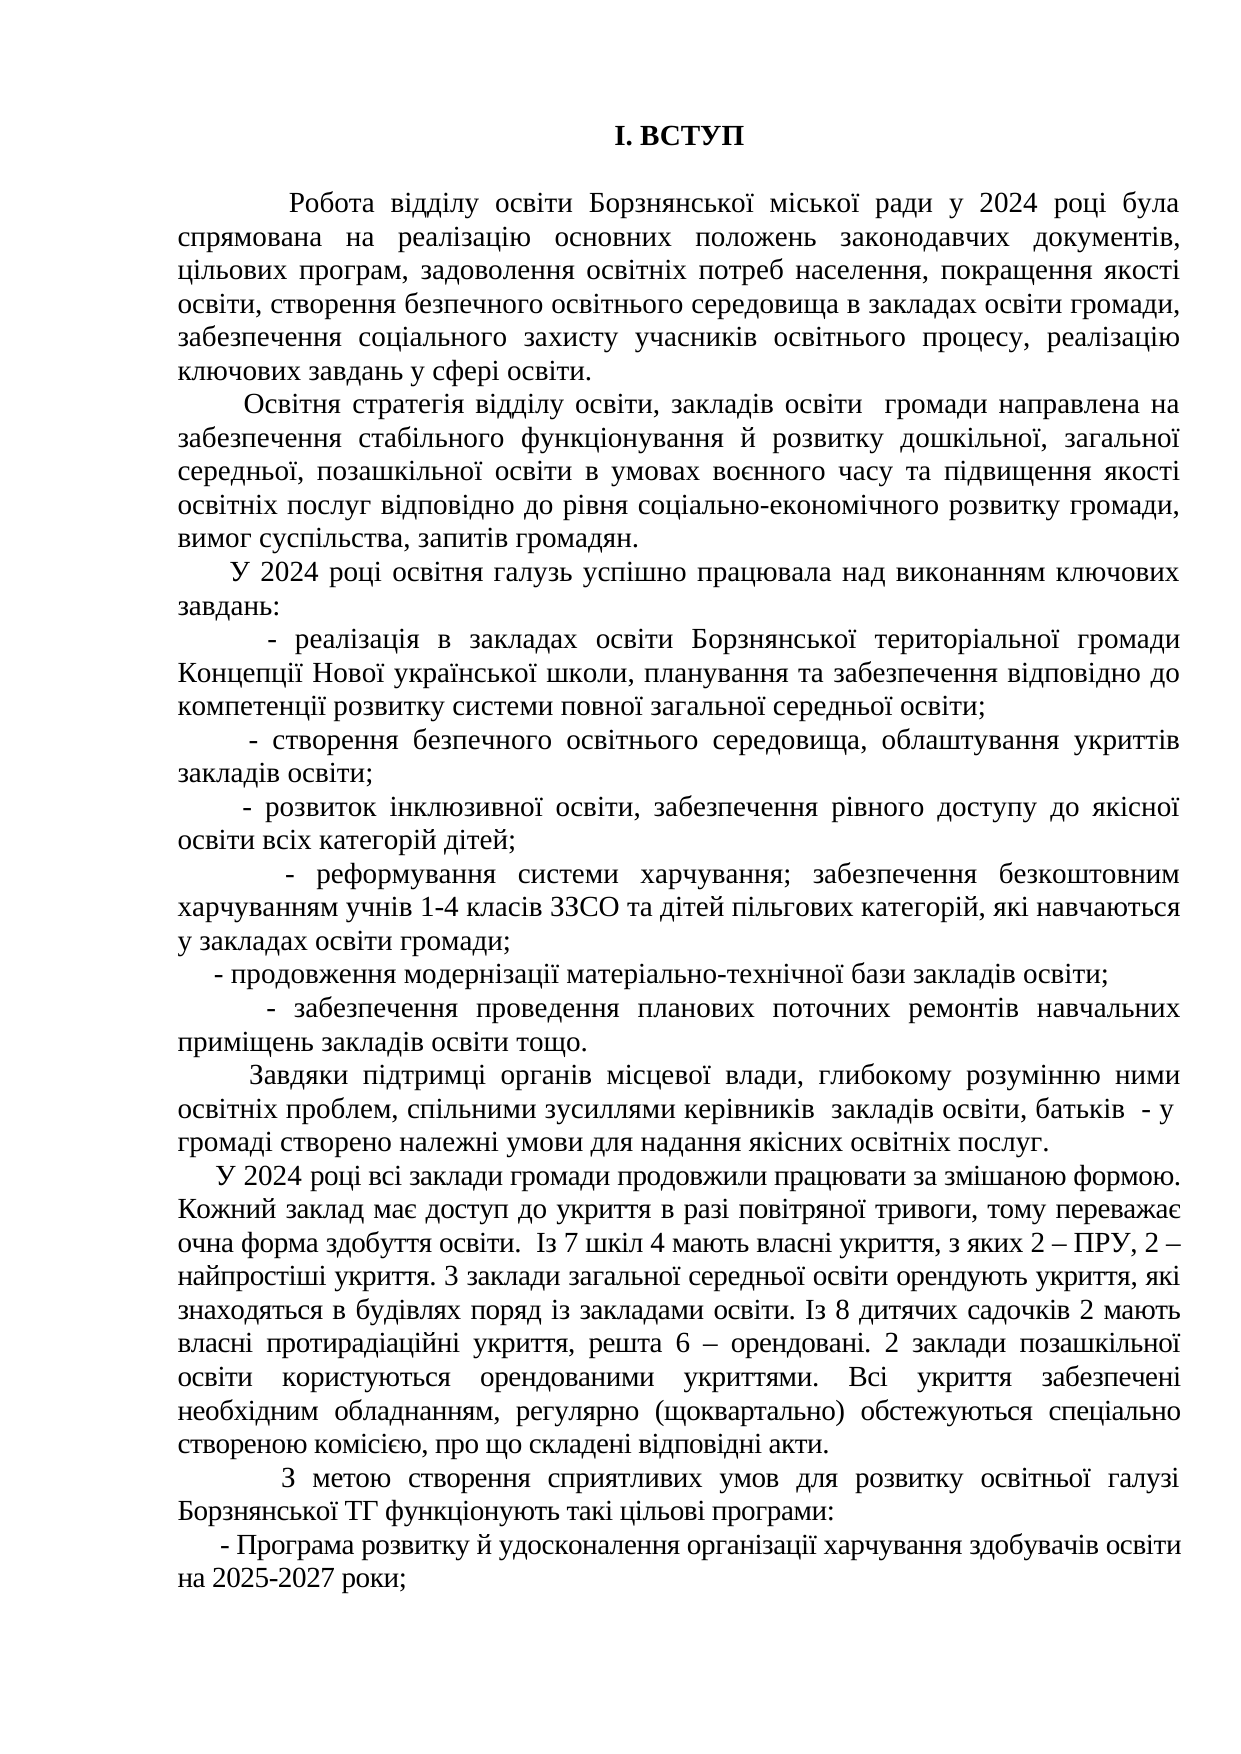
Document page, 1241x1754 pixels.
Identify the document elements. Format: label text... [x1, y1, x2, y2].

text Освітня стратегія відділу освіти, закладів освіти громади направлена на забезпечення стабільного функціонування й розвитку дошкільної, загальної середньої, позашкільної освіти в умовах воєнного часу та підвищення якості освітніх послуг відповідно до рівня соціально-економічного розвитку громади, вимог суспільства, запитів громадян. [177, 386, 1181, 554]
text - реалізація в закладах освіти Борзнянської територіальної громади Концепції Нової української школи, планування та забезпечення відповідно до компетенції розвитку системи повної загальної середньої освіти; [177, 621, 1181, 722]
text З метою створення сприятливих умов для розвитку освітньої галузі Борзнянської ТГ функціонують такі цільові програми: [177, 1460, 1181, 1527]
text У 2024 році всі заклади громади продовжили працювати за змішаною формою. Кожний заклад має доступ до укриття в разі повітряної тривоги, тому переважає очна форма здобуття освіти. Із 7 шкіл 4 мають власні укриття, з яких 2 – ПРУ, 2 – найпростіші укриття. 3 заклади загальної середньої освіти орендують укриття, які знаходяться в будівлях поряд із закладами освіти. Із 8 дитячих садочків 2 мають власні протирадіаційні укриття, решта 6 – орендовані. 2 заклади позашкільної освіти користуються орендованими укриттями. Всі укриття забезпечені необхідним обладнанням, регулярно (щоквартально) обстежуються спеціально створеною комісією, про що складені відповідні акти. [177, 1158, 1181, 1460]
text - продовження модернізації матеріально-технічної бази закладів освіти; [177, 957, 1181, 990]
text Завдяки підтримці органів місцевої влади, глибокому розумінню ними освітніх проблем, спільними зусиллями керівників закладів освіти, батьків - у громаді створено належні умови для надання якісних освітніх послуг. [177, 1057, 1181, 1158]
text Робота відділу освіти Борзнянської міської ради у 2024 році була спрямована на реалізацію основних положень законодавчих документів, цільових програм, задоволення освітніх потреб населення, покращення якості освіти, створення безпечного освітнього середовища в закладах освіти громади, забезпечення соціального захисту учасників освітнього процесу, реалізацію ключових завдань у сфері освіти. [177, 185, 1181, 386]
text - забезпечення проведення планових поточних ремонтів навчальних приміщень закладів освіти тощо. [177, 990, 1181, 1057]
text - реформування системи харчування; забезпечення безкоштовним харчуванням учнів 1-4 класів ЗЗСО та дітей пільгових категорій, які навчаються у закладах освіти громади; [177, 856, 1181, 957]
text - Програма розвитку й удосконалення організації харчування здобувачів освіти на 2025-2027 роки; [177, 1527, 1181, 1594]
text - розвиток інклюзивної освіти, забезпечення рівного доступу до якісної освіти всіх категорій дітей; [177, 789, 1181, 856]
text - створення безпечного освітнього середовища, облаштування укриттів закладів освіти; [177, 722, 1181, 789]
text І. ВСТУП [177, 118, 1181, 152]
text У 2024 році освітня галузь успішно працювала над виконанням ключових завдань: [177, 554, 1181, 621]
